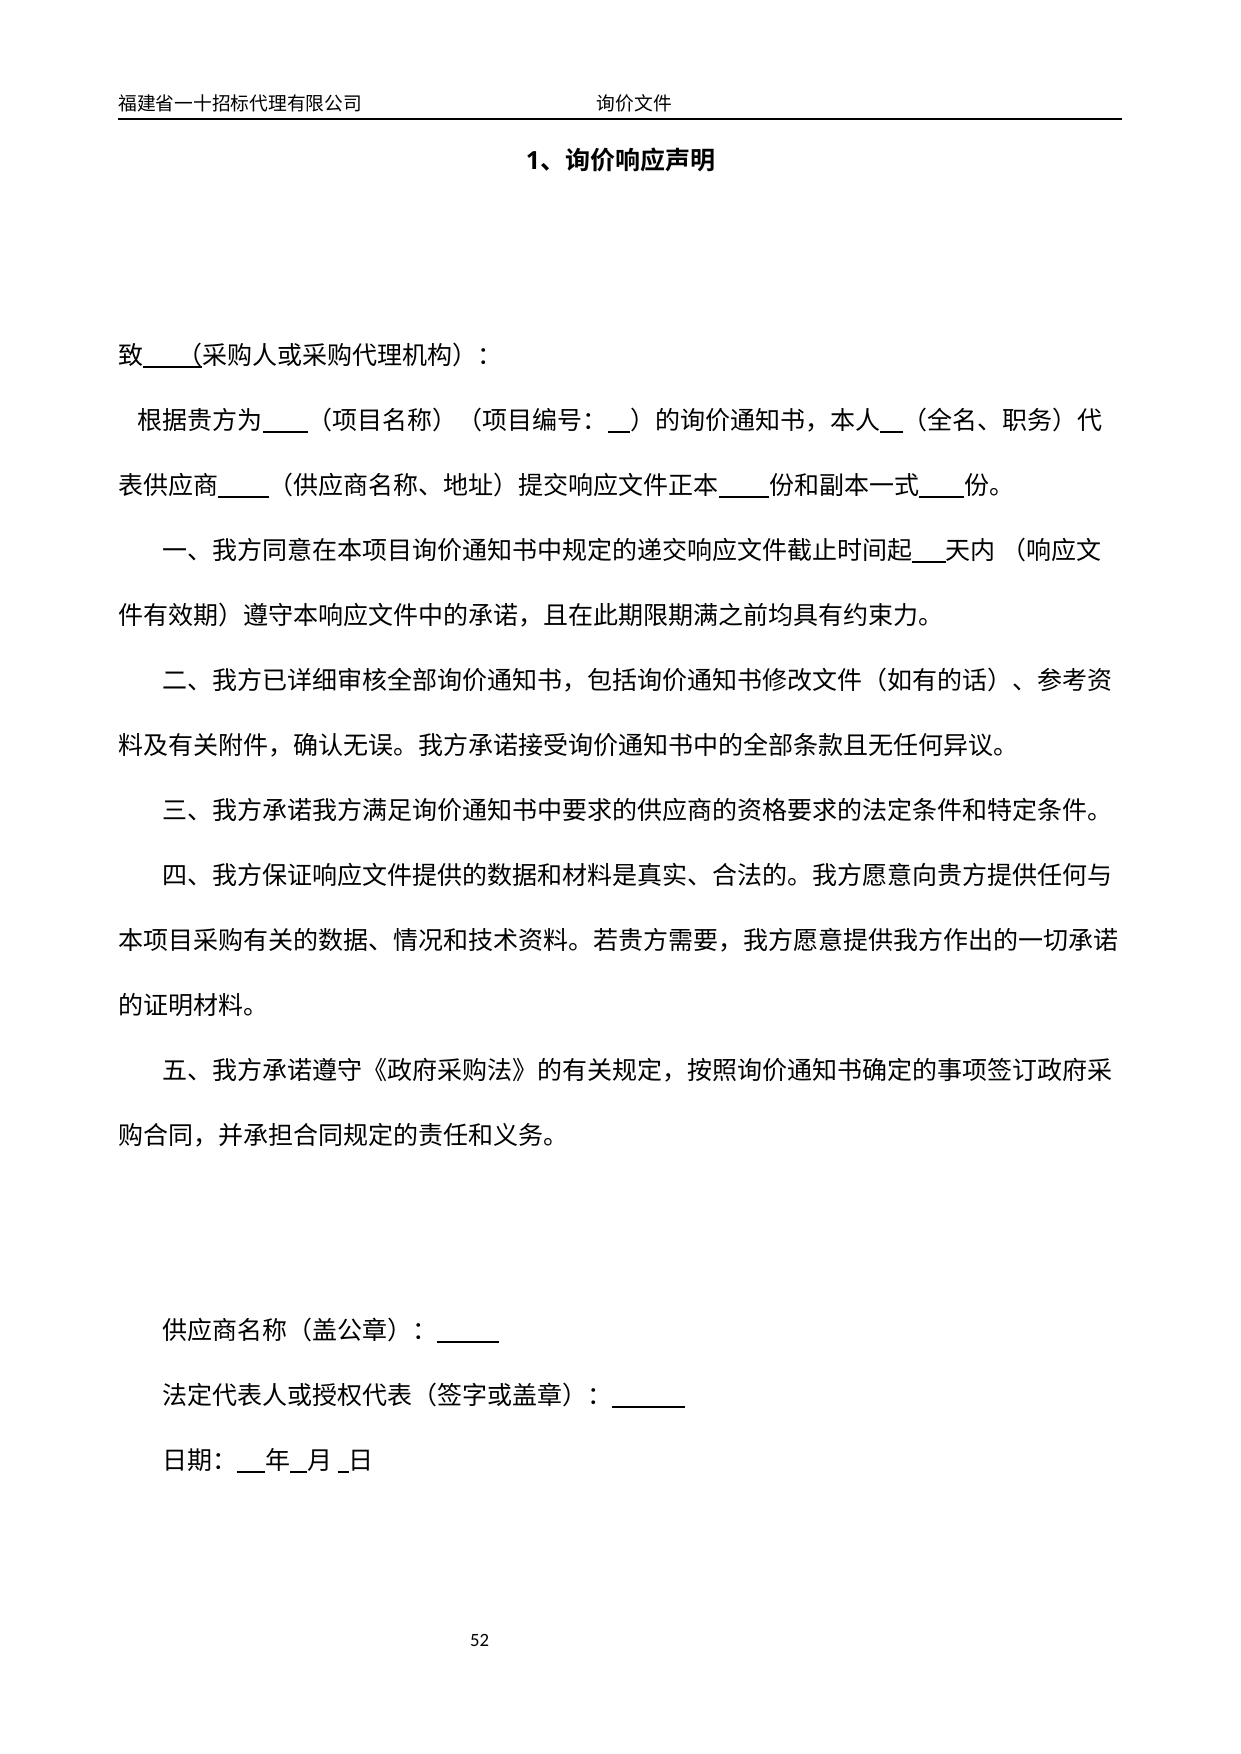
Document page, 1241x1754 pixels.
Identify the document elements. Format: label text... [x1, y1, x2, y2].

text 法定代表人或授权代表（签字或盖章）： [118, 1361, 1122, 1426]
text 五、我方承诺遵守《政府采购法》的有关规定，按照询价通知书确定的事项签订政府采购合同，并承担合同规定的责任和义务。 [118, 1036, 1122, 1166]
text 三、我方承诺我方满足询价通知书中要求的供应商的资格要求的法定条件和特定条件。 [118, 776, 1122, 841]
text 致 （采购人或采购代理机构）： [118, 321, 1122, 386]
text 二、我方已详细审核全部询价通知书，包括询价通知书修改文件（如有的话）、参考资料及有关附件，确认无误。我方承诺接受询价通知书中的全部条款且无任何异议。 [118, 646, 1122, 776]
text 一、我方同意在本项目询价通知书中规定的递交响应文件截止时间起 天内 （响应文件有效期）遵守本响应文件中的承诺，且在此期限期满之前均具有约束力。 [118, 516, 1122, 646]
text 日期： 年 月 日 [118, 1426, 1122, 1491]
text 供应商名称（盖公章）： [118, 1296, 1122, 1361]
text 四、我方保证响应文件提供的数据和材料是真实、合法的。我方愿意向贵方提供任何与本项目采购有关的数据、情况和技术资料。若贵方需要，我方愿意提供我方作出的一切承诺的证明材料。 [118, 841, 1122, 1036]
text 1、询价响应声明 [118, 126, 1122, 191]
text 根据贵方为 （项目名称）（项目编号： ）的询价通知书，本人 （全名、职务）代表供应商 （供应商名称、地址）提交响应文件正本 份和副本一式 份。 [118, 386, 1122, 516]
